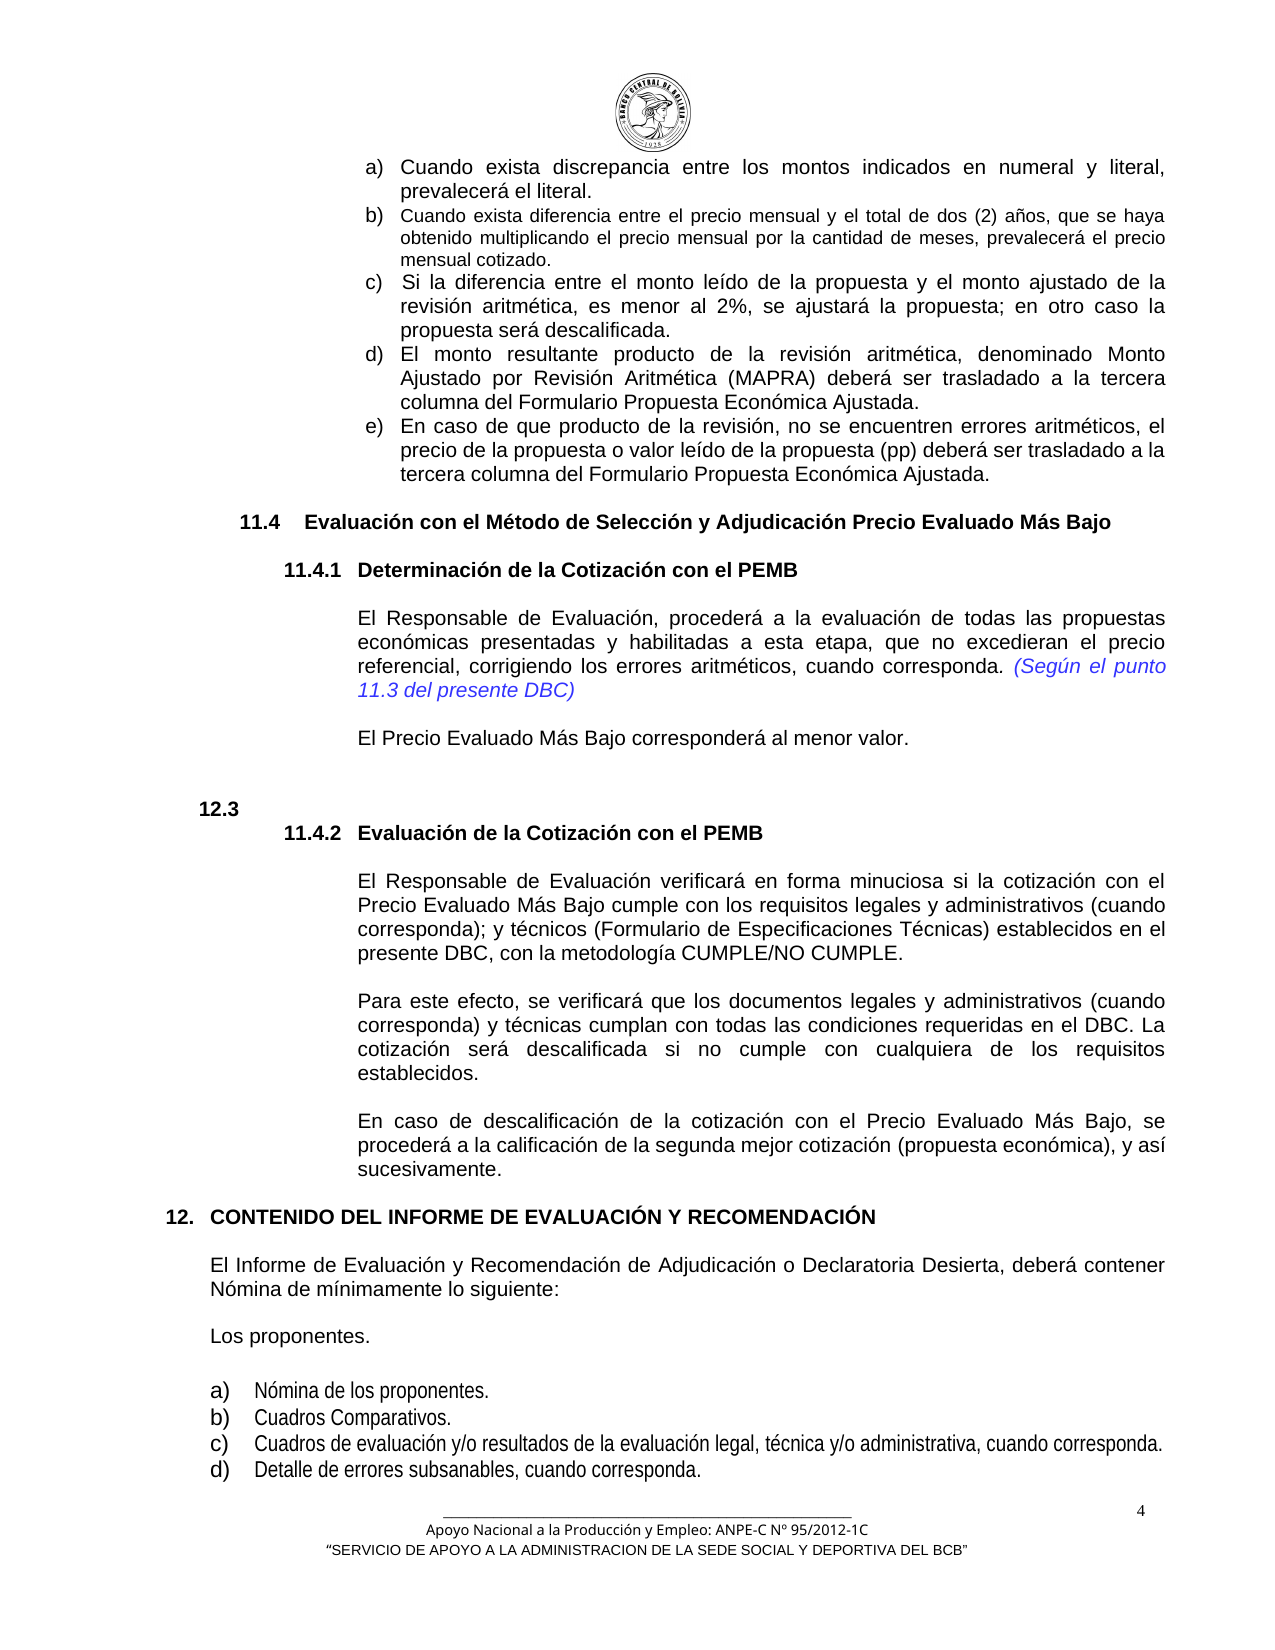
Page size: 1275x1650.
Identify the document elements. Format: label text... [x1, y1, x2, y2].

subtitle El monto resultante producto de la revisión aritmética, denominado Monto Ajustado por Revisión Aritmética (MAPRA) deberá ser trasladado a la tercera columna del Formulario Propuesta Económica Ajustada. [365, 342, 1166, 414]
subtitle En caso de que producto de la revisión, no se encuentren errores aritméticos, el precio de la propuesta o valor leído de la propuesta (pp) deberá ser trasladado a la tercera columna del Formulario Propuesta Económica Ajustada. [365, 414, 1166, 486]
text El Precio Evaluado Más Bajo corresponderá al menor valor. [357, 725, 1166, 749]
text El Responsable de Evaluación, procederá a la evaluación de todas las propuestas económicas presentadas y habilitadas a esta etapa, que no excedieran el precio referencial, corrigiendo los errores aritméticos, cuando corresponda. (Según el punto 11.3 del presente DBC) [357, 606, 1166, 701]
list Detalle de errores subsanables, cuando corresponda. [210, 1456, 1166, 1482]
subtitle Evaluación de la Cotización con el PEMB [283, 821, 1166, 845]
text Para este efecto, se verificará que los documentos legales y administrativos (cuando corresponda) y técnicas cumplan con todas las condiciones requeridas en el DBC. La cotización será descalificada si no cumple con cualquiera de los requisitos establecidos. [357, 989, 1166, 1085]
text El Informe de Evaluación y Recomendación de Adjudicación o Declaratoria Desierta, deberá contener Nómina de mínimamente lo siguiente: [210, 1252, 1166, 1300]
subtitle Si la diferencia entre el monto leído de la propuesta y el monto ajustado de la revisión aritmética, es menor al 2%, se ajustará la propuesta; en otro caso la propuesta será descalificada. [365, 270, 1166, 342]
subtitle Cuando exista discrepancia entre los montos indicados en numeral y literal, prevalecerá el literal. [365, 155, 1166, 203]
list Cuadros Comparativos. [210, 1403, 1166, 1430]
text Los proponentes. [210, 1324, 1166, 1348]
text En caso de descalificación de la cotización con el Precio Evaluado Más Bajo, se procederá a la calificación de la segunda mejor cotización (propuesta económica), y así sucesivamente. [357, 1109, 1166, 1181]
subtitle Determinación de la Cotización con el PEMB [283, 558, 1166, 582]
picture [615, 73, 691, 152]
subtitle Cuando exista diferencia entre el precio mensual y el total de dos (2) años, que se haya obtenido multiplicando el precio mensual por la cantidad de meses, prevalecerá el precio mensual cotizado. [365, 203, 1166, 270]
list Cuadros de evaluación y/o resultados de la evaluación legal, técnica y/o administrativa, cuando corresponda. [210, 1430, 1166, 1456]
text El Responsable de Evaluación verificará en forma minuciosa si la cotización con el Precio Evaluado Más Bajo cumple con los requisitos legales y administrativos (cuando corresponda); y técnicos (Formulario de Especificaciones Técnicas) establecidos en el presente DBC, con la metodología CUMPLE/NO CUMPLE. [357, 869, 1166, 965]
subtitle Evaluación con el Método de Selección y Adjudicación Precio Evaluado Más Bajo [239, 510, 1166, 534]
subtitle CONTENIDO DEL INFORME DE EVALUACIÓN Y RECOMENDACIÓN [165, 1204, 1166, 1228]
list Nómina de los proponentes. [210, 1377, 1166, 1403]
